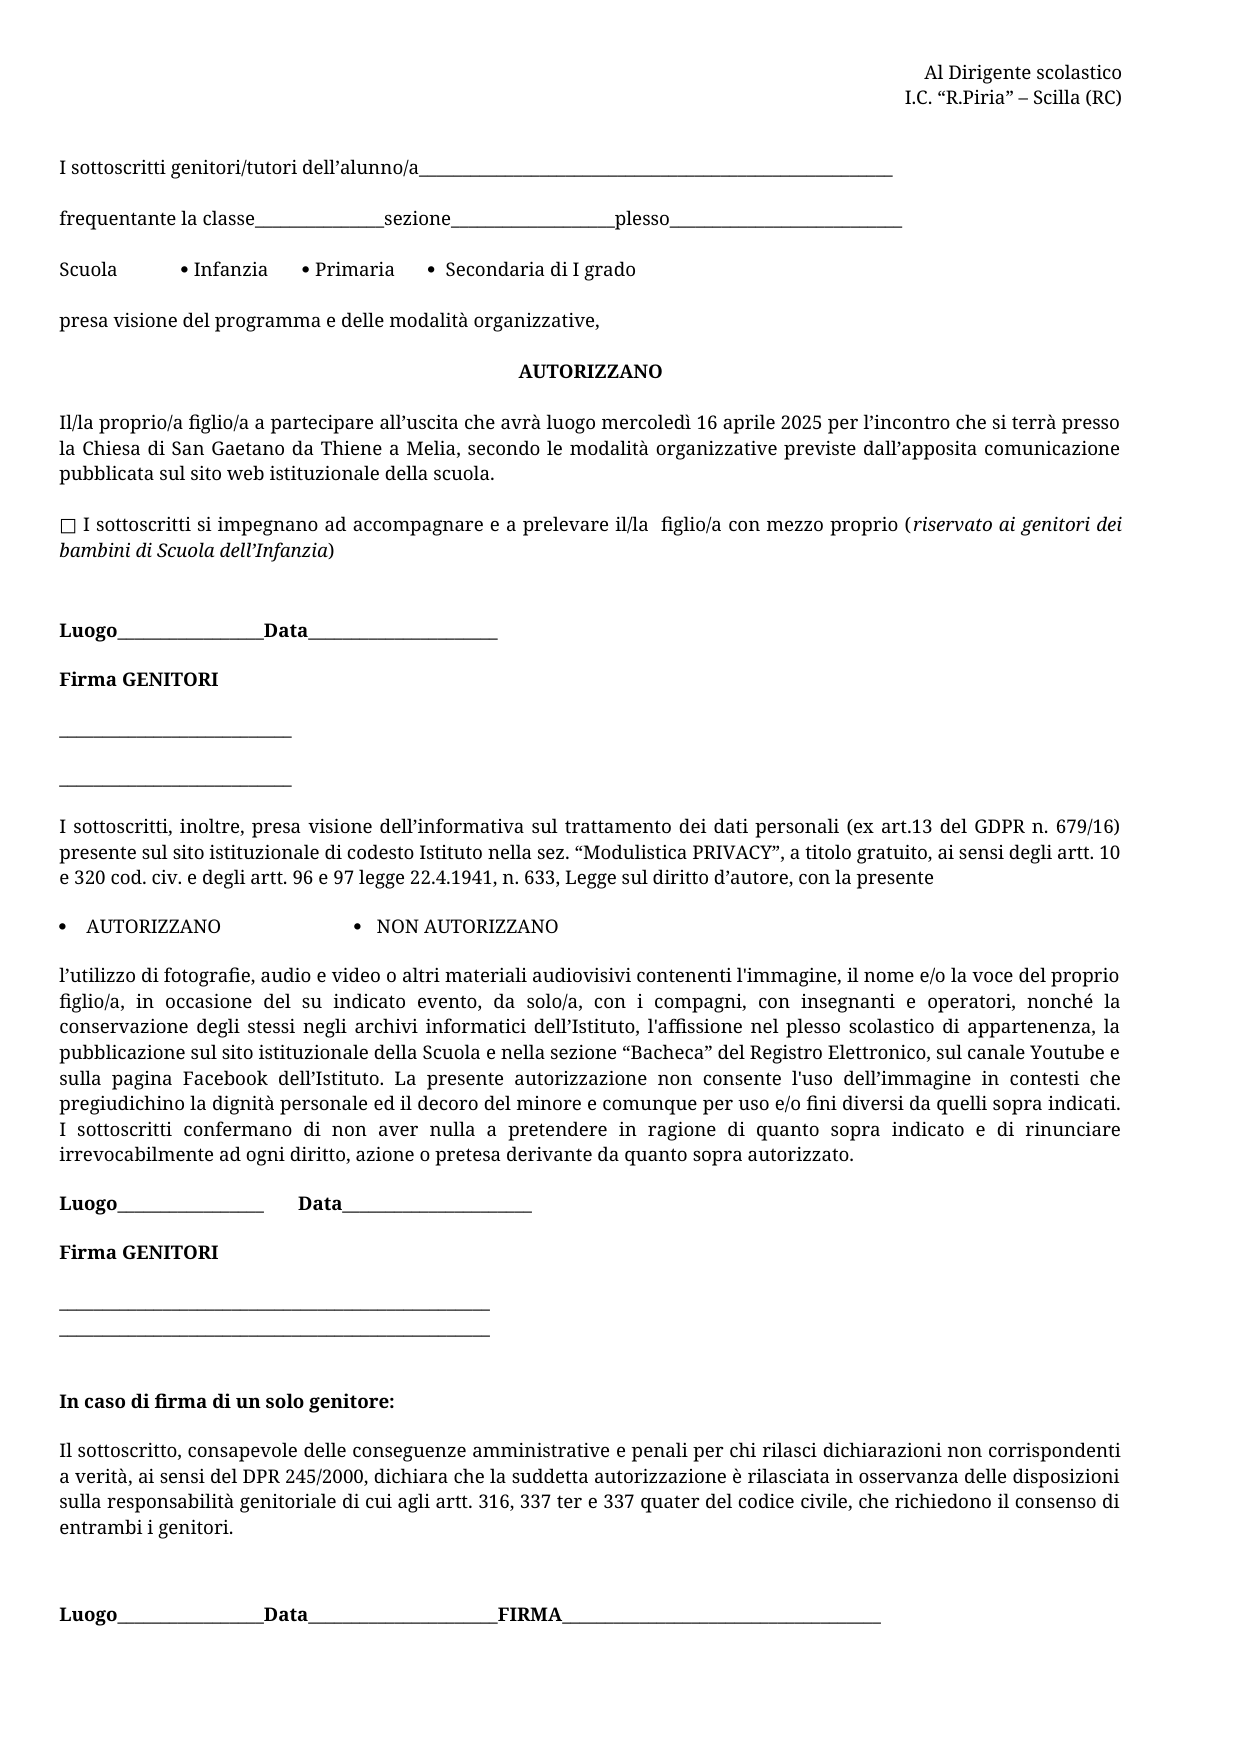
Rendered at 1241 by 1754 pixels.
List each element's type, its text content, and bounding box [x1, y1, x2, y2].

text frequentante la classe_______________sezione___________________plesso___________________________ [59, 205, 1122, 231]
text ___________________________ [59, 716, 1122, 741]
text ___________________________ [59, 764, 1122, 790]
text __________________________________________________ [59, 1289, 1122, 1314]
text AUTORIZZANO [59, 358, 1122, 384]
text __________________________________________________ [59, 1314, 1122, 1340]
text Firma GENITORI [59, 666, 1122, 692]
text Luogo_________________Data______________________ [59, 617, 1122, 643]
text presa visione del programma e delle modalità organizzative, [59, 307, 1122, 333]
text Firma GENITORI [59, 1239, 1122, 1265]
text I sottoscritti, inoltre, presa visione dell’informativa sul trattamento dei dati personali (ex art.13 del GDPR n. 679/16) presente sul sito istituzionale di codesto Istituto nella sez. “Modulistica PRIVACY”, a titolo gratuito, ai sensi degli artt. 10 e 320 cod. civ. e degli artt. 96 e 97 legge 22.4.1941, n. 633, Legge sul diritto d’autore, con la presente [59, 814, 1122, 890]
text Al Dirigente scolastico [59, 59, 1122, 84]
text l’utilizzo di fotografie, audio e video o altri materiali audiovisivi contenenti l'immagine, il nome e/o la voce del proprio figlio/a, in occasione del su indicato evento, da solo/a, con i compagni, con insegnanti e operatori, nonché la conservazione degli stessi negli archivi informatici dell’Istituto, l'affissione nel plesso scolastico di appartenenza, la pubblicazione sul sito istituzionale della Scuola e nella sezione “Bacheca” del Registro Elettronico, sul canale Youtube e sulla pagina Facebook dell’Istituto. La presente autorizzazione non consente l'uso dell’immagine in contesti che pregiudichino la dignità personale ed il decoro del minore e comunque per uso e/o fini diversi da quelli sopra indicati. I sottoscritti confermano di non aver nulla a pretendere in ragione di quanto sopra indicato e di rinunciare irrevocabilmente ad ogni diritto, azione o pretesa derivante da quanto sopra autorizzato. [59, 963, 1122, 1167]
text I sottoscritti genitori/tutori dell’alunno/a_______________________________________________________ [59, 154, 1122, 180]
text In caso di firma di un solo genitore: [59, 1389, 1122, 1414]
text Luogo_________________Data______________________FIRMA_____________________________________ [59, 1601, 1122, 1627]
text Il sottoscritto, consapevole delle conseguenze amministrative e penali per chi rilasci dichiarazioni non corrispondenti a verità, ai sensi del DPR 245/2000, dichiara che la suddetta autorizzazione è rilasciata in osservanza delle disposizioni sulla responsabilità genitoriale di cui agli artt. 316, 337 ter e 337 quater del codice civile, che richiedono il consenso di entrambi i genitori. [59, 1438, 1122, 1540]
text I.C. “R.Piria” – Scilla (RC) [59, 84, 1122, 110]
text Luogo_________________ Data______________________ [59, 1191, 1122, 1216]
text AUTORIZZANO NON AUTORIZZANO [59, 914, 1122, 939]
text Scuola Infanzia Primaria Secondaria di I grado [59, 256, 1122, 282]
text Il/la proprio/a figlio/a a partecipare all’uscita che avrà luogo mercoledì 16 aprile 2025 per l’incontro che si terrà presso la Chiesa di San Gaetano da Thiene a Melia, secondo le modalità organizzative previste dall’apposita comunicazione pubblicata sul sito web istituzionale della scuola. [59, 409, 1122, 486]
text □ I sottoscritti si impegnano ad accompagnare e a prelevare il/la figlio/a con mezzo proprio (riservato ai genitori dei bambini di Scuola dell’Infanzia) [59, 512, 1122, 563]
